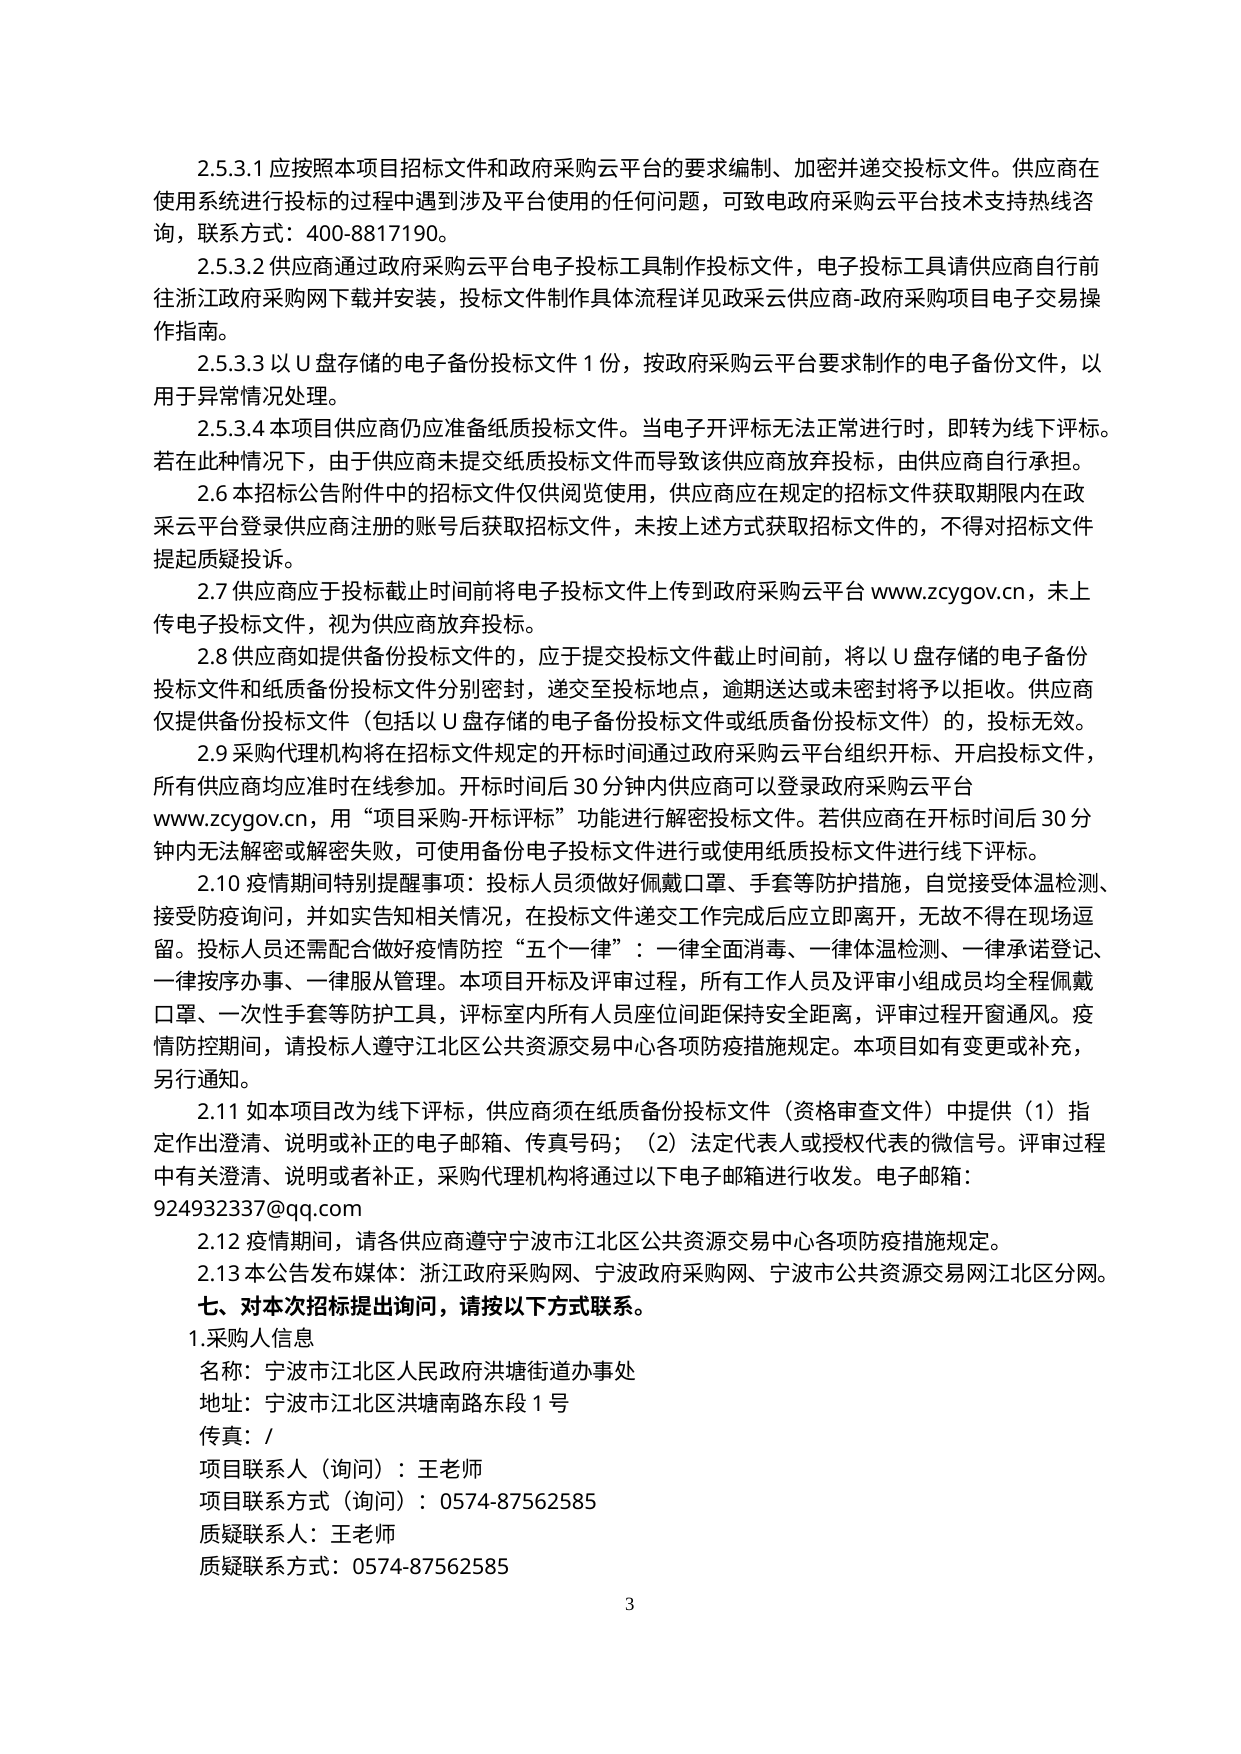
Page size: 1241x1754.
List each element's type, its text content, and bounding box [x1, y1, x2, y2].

text 七、对本次招标提出询问，请按以下方式联系。 [153, 1289, 1106, 1321]
text 2.11 如本项目改为线下评标，供应商须在纸质备份投标文件（资格审查文件）中提供（1）指定作出澄清、说明或补正的电子邮箱、传真号码；（2）法定代表人或授权代表的微信号。评审过程中有关澄清、说明或者补正，采购代理机构将通过以下电子邮箱进行收发。电子邮箱：924932337@qq.com [153, 1094, 1106, 1224]
text 2.13本公告发布媒体：浙江政府采购网、宁波政府采购网、宁波市公共资源交易网江北区分网。 [153, 1256, 1106, 1289]
text 名称：宁波市江北区人民政府洪塘街道办事处 [153, 1354, 1106, 1386]
text 传真：/ [153, 1419, 1106, 1451]
text 质疑联系人：王老师 [153, 1516, 1106, 1549]
text 1.采购人信息 [153, 1321, 1106, 1354]
text 地址：宁波市江北区洪塘南路东段1号 [153, 1386, 1106, 1419]
text 2.12 疫情期间，请各供应商遵守宁波市江北区公共资源交易中心各项防疫措施规定。 [153, 1224, 1106, 1256]
text 2.7供应商应于投标截止时间前将电子投标文件上传到政府采购云平台www.zcygov.cn，未上传电子投标文件，视为供应商放弃投标。 [153, 574, 1106, 639]
text 2.9采购代理机构将在招标文件规定的开标时间通过政府采购云平台组织开标、开启投标文件，所有供应商均应准时在线参加。开标时间后30分钟内供应商可以登录政府采购云平台www.zcygov.cn，用“项目采购-开标评标”功能进行解密投标文件。若供应商在开标时间后30分钟内无法解密或解密失败，可使用备份电子投标文件进行或使用纸质投标文件进行线下评标。 [153, 736, 1106, 866]
text 2.5.3.4本项目供应商仍应准备纸质投标文件。当电子开评标无法正常进行时，即转为线下评标。若在此种情况下，由于供应商未提交纸质投标文件而导致该供应商放弃投标，由供应商自行承担。 [153, 411, 1106, 476]
text 2.5.3.1应按照本项目招标文件和政府采购云平台的要求编制、加密并递交投标文件。供应商在使用系统进行投标的过程中遇到涉及平台使用的任何问题，可致电政府采购云平台技术支持热线咨询，联系方式：400-8817190。 [153, 151, 1106, 249]
text 项目联系方式（询问）：0574-87562585 [153, 1484, 1106, 1516]
text 项目联系人（询问）：王老师 [153, 1451, 1106, 1484]
text 2.5.3.2供应商通过政府采购云平台电子投标工具制作投标文件，电子投标工具请供应商自行前往浙江政府采购网下载并安装，投标文件制作具体流程详见政采云供应商-政府采购项目电子交易操作指南。 [153, 249, 1106, 346]
text 2.8供应商如提供备份投标文件的，应于提交投标文件截止时间前，将以U盘存储的电子备份投标文件和纸质备份投标文件分别密封，递交至投标地点，逾期送达或未密封将予以拒收。供应商仅提供备份投标文件（包括以U盘存储的电子备份投标文件或纸质备份投标文件）的，投标无效。 [153, 639, 1106, 736]
text 2.5.3.3以U盘存储的电子备份投标文件1份，按政府采购云平台要求制作的电子备份文件，以用于异常情况处理。 [153, 346, 1106, 411]
text 2.6本招标公告附件中的招标文件仅供阅览使用，供应商应在规定的招标文件获取期限内在政采云平台登录供应商注册的账号后获取招标文件，未按上述方式获取招标文件的，不得对招标文件提起质疑投诉。 [153, 476, 1106, 574]
text 2.10 疫情期间特别提醒事项：投标人员须做好佩戴口罩、手套等防护措施，自觉接受体温检测、接受防疫询问，并如实告知相关情况，在投标文件递交工作完成后应立即离开，无故不得在现场逗留。投标人员还需配合做好疫情防控“五个一律”：一律全面消毒、一律体温检测、一律承诺登记、一律按序办事、一律服从管理。本项目开标及评审过程，所有工作人员及评审小组成员均全程佩戴口罩、一次性手套等防护工具，评标室内所有人员座位间距保持安全距离，评审过程开窗通风。疫情防控期间，请投标人遵守江北区公共资源交易中心各项防疫措施规定。本项目如有变更或补充，另行通知。 [153, 866, 1106, 1094]
text 质疑联系方式：0574-87562585 [153, 1549, 1106, 1581]
